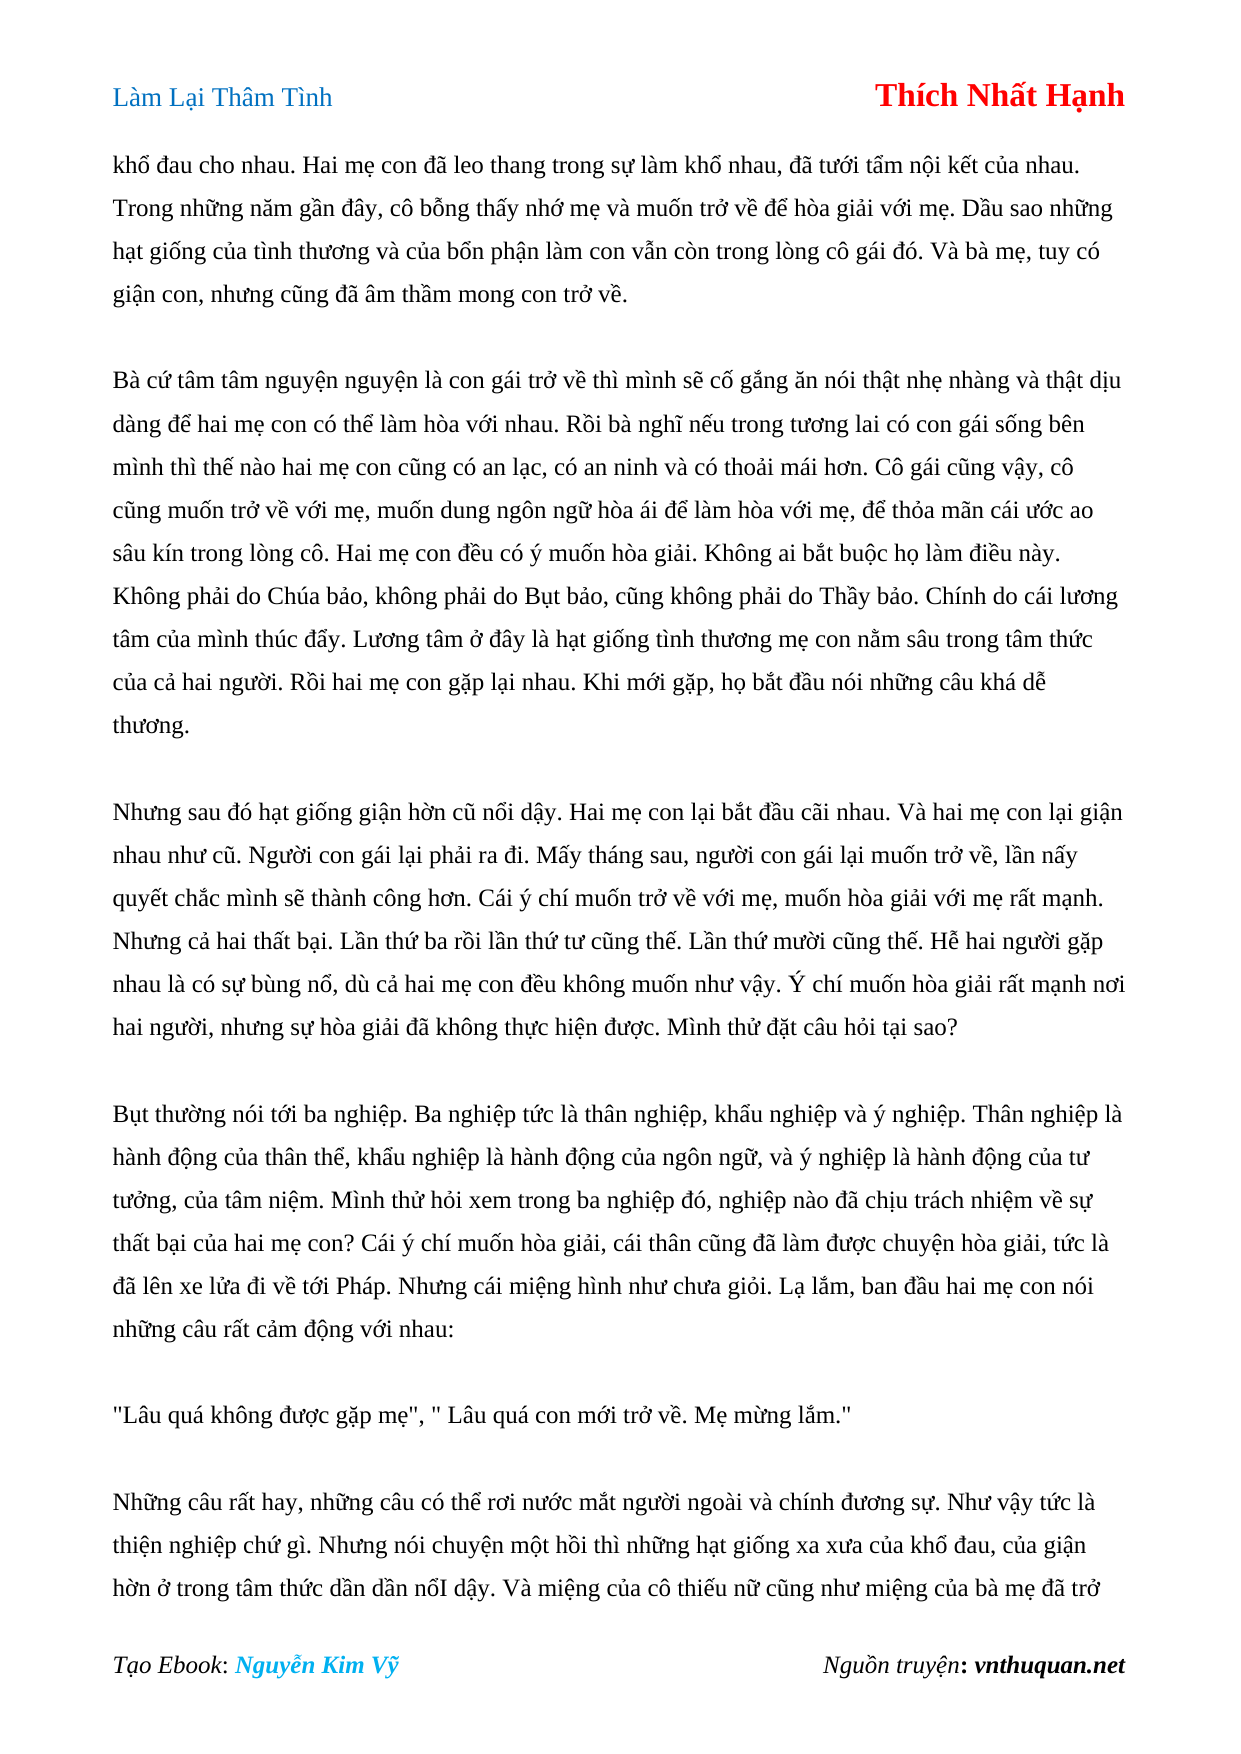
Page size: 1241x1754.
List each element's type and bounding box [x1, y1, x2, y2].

text [112, 150, 1128, 1602]
